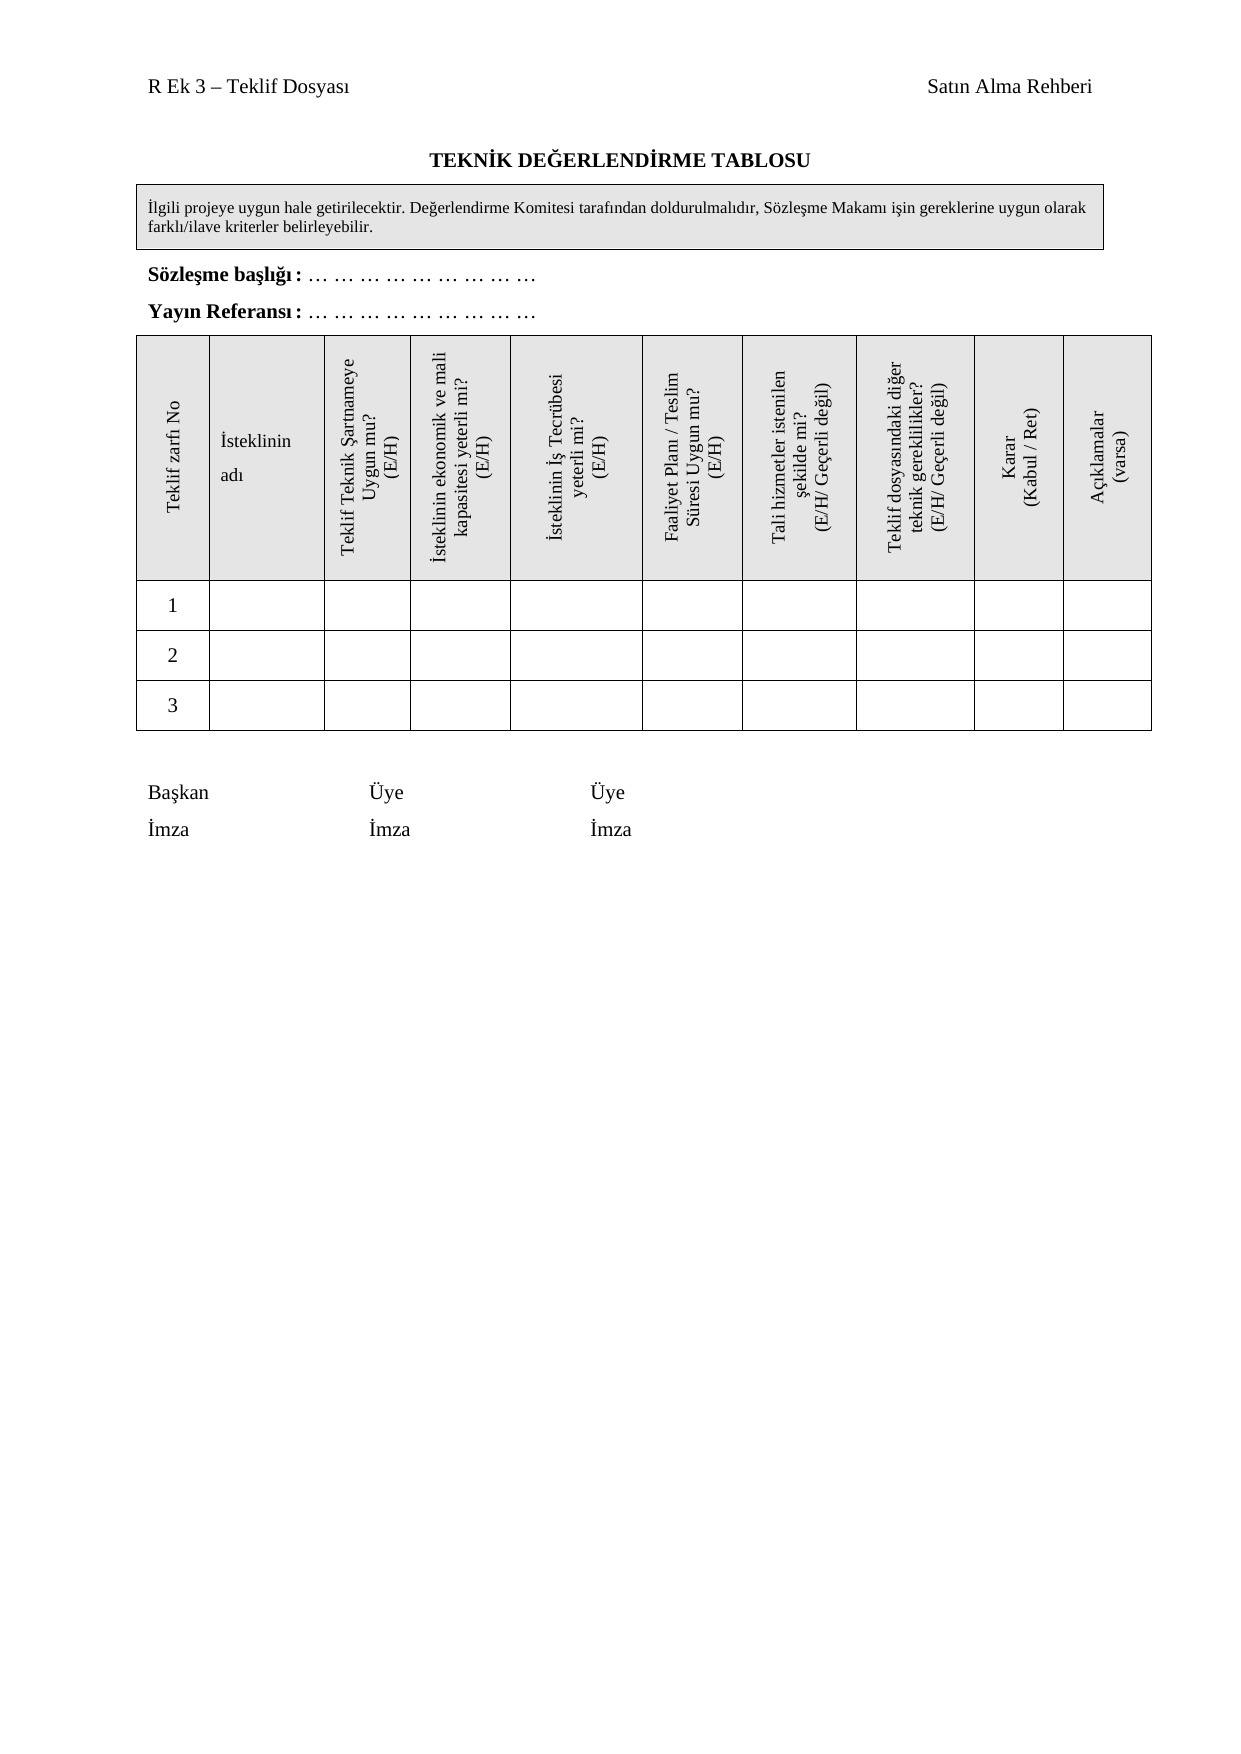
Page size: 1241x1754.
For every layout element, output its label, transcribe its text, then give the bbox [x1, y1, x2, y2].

table_cell [325, 631, 410, 680]
table_cell [411, 681, 510, 730]
table_cell [975, 681, 1063, 730]
table_cell 1 [137, 581, 209, 630]
table_cell [1064, 631, 1151, 680]
table_header İsteklinin İş Tecrübesi yeterli mi? (E/H) [511, 336, 642, 580]
table_cell [1064, 581, 1151, 630]
table_cell [857, 581, 974, 630]
table_header Tali hizmetler istenilen şekilde mi? (E/H/ Geçerli değil) [743, 336, 856, 580]
table_cell [411, 631, 510, 680]
text Sözleşme başlığı : … … … … … … … … … [148, 262, 1093, 286]
table_cell 2 [137, 631, 209, 680]
table_cell [857, 631, 974, 680]
table_cell [643, 631, 742, 680]
text TEKNİK DEĞERLENDİRME TABLOSU [148, 148, 1093, 172]
table_cell [743, 631, 856, 680]
table_cell [857, 681, 974, 730]
table_header Açıklamalar (varsa) [1064, 336, 1151, 580]
table_cell [210, 681, 324, 730]
table_header Faaliyet Planı / Teslim Süresi Uygun mu? (E/H) [643, 336, 742, 580]
table_header İsteklinin adı [210, 336, 324, 580]
table_cell 3 [137, 681, 209, 730]
table_cell [643, 581, 742, 630]
text Yayın Referansı : … … … … … … … … … [148, 299, 1093, 323]
table_header Karar (Kabul / Ret) [975, 336, 1063, 580]
table_header Teklif Teknik Şartnameye Uygun mu? (E/H) [325, 336, 410, 580]
table_cell [511, 581, 642, 630]
table_cell [325, 681, 410, 730]
table_header Teklif dosyasındaki diğer teknik gereklilikler? (E/H/ Geçerli değil) [857, 336, 974, 580]
table_cell [210, 581, 324, 630]
table_cell [743, 581, 856, 630]
table_cell [325, 581, 410, 630]
table_cell [975, 581, 1063, 630]
text İmza İmza İmza [148, 817, 1093, 841]
table_header Teklif zarfı No [137, 336, 209, 580]
table_cell [411, 581, 510, 630]
table_cell [210, 631, 324, 680]
table_header İsteklinin ekonomik ve mali kapasitesi yeterli mi? (E/H) [411, 336, 510, 580]
table_cell [511, 631, 642, 680]
table_cell [643, 681, 742, 730]
table_cell [1064, 681, 1151, 730]
text Başkan Üye Üye [148, 780, 1093, 804]
table_cell [743, 681, 856, 730]
table_cell [975, 631, 1063, 680]
table_header İlgili projeye uygun hale getirilecektir. Değerlendirme Komitesi tarafından doldurulmalıdır, Sözleşme Makamı işin gereklerine uygun olarak farklı/ilave kriterler belirleyebilir. [137, 185, 1103, 248]
table_cell [511, 681, 642, 730]
